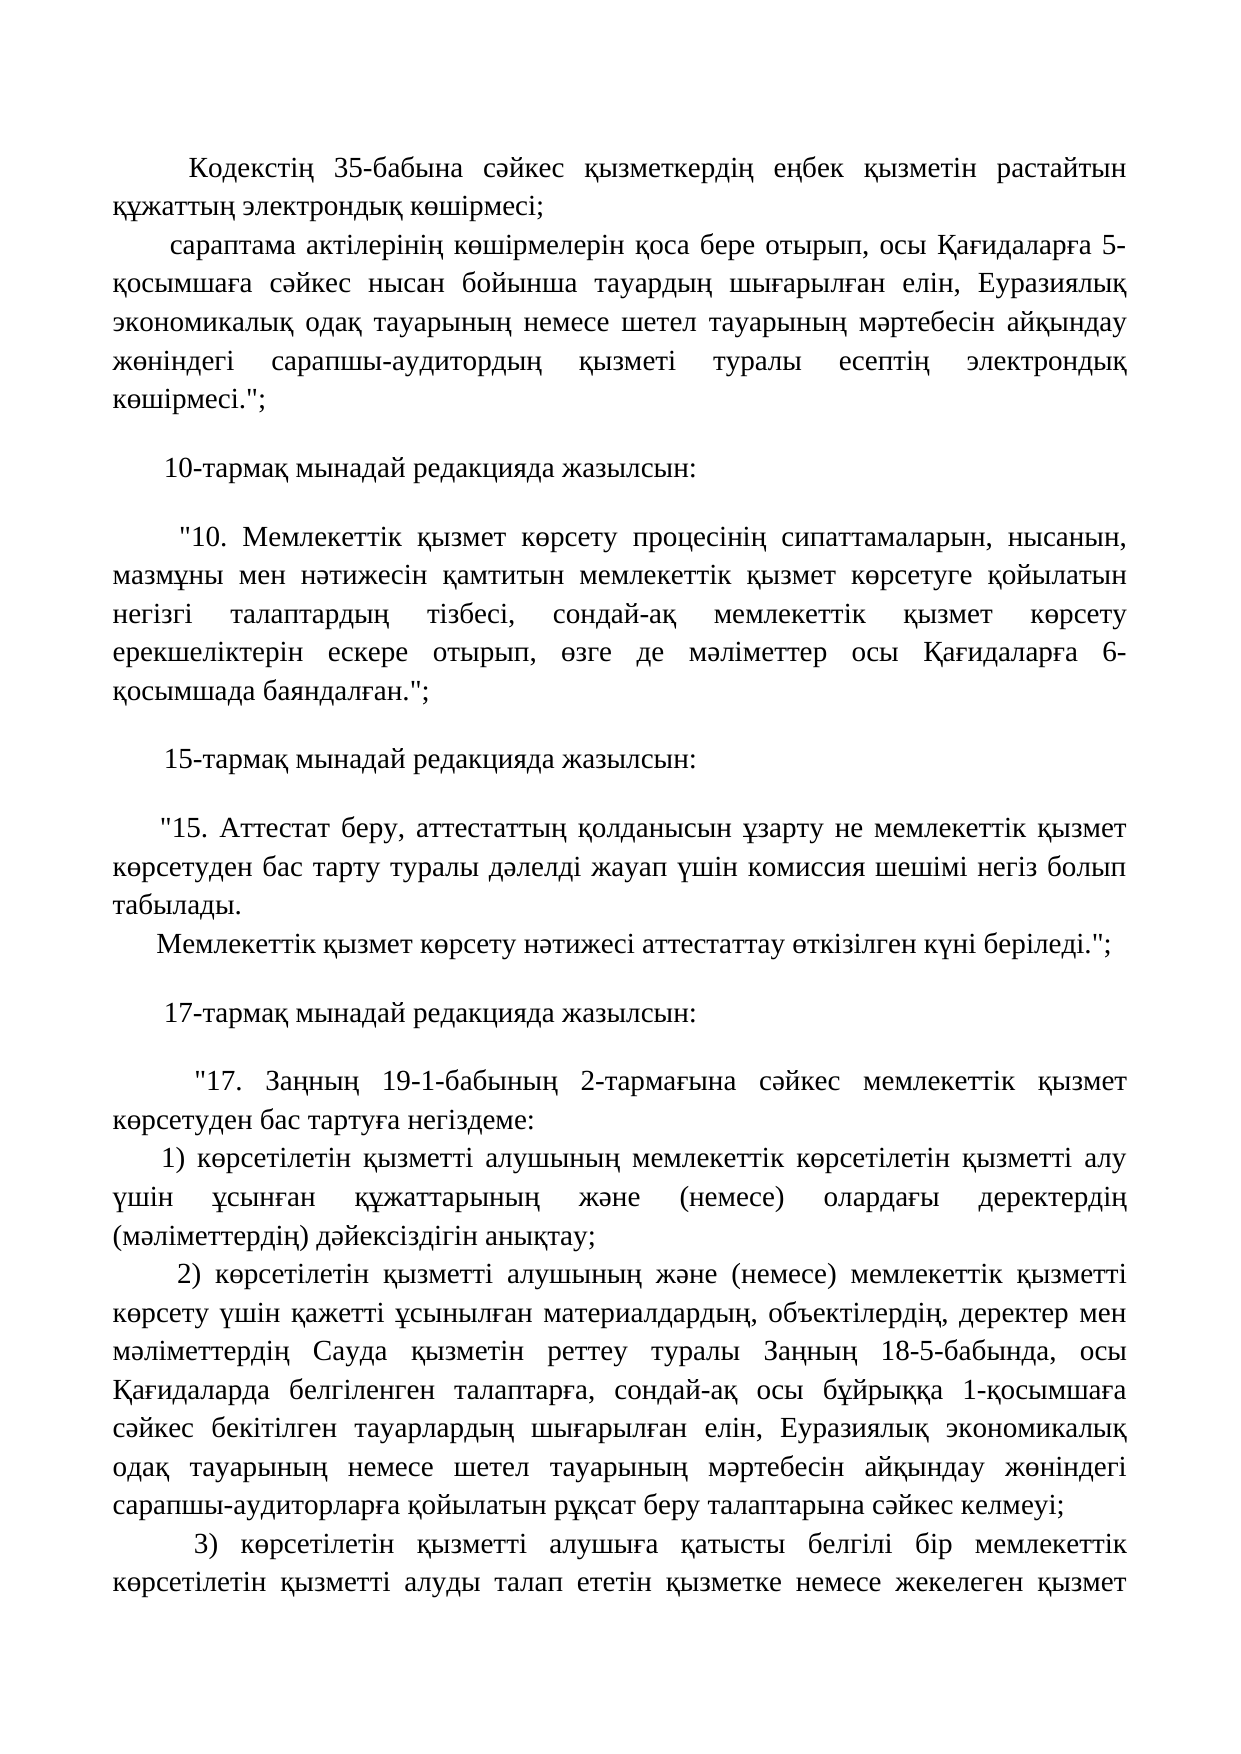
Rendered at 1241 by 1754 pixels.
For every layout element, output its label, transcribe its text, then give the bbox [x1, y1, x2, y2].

text "15. Аттестат беру, аттестаттың қолданысын ұзарту не мемлекеттік қызмет көрсетуден бас тарту туралы дәлелді жауап үшін комиссия шешімі негіз болып табылады. [112, 810, 1128, 921]
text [112, 1526, 1128, 1598]
text Мемлекеттік қызмет көрсету нәтижесі аттестаттау өткізілген күні беріледі."; [112, 926, 1128, 959]
text 2) көрсетілетін қызметті алушының және (немесе) мемлекеттік қызметті көрсету үшін қажетті ұсынылған материалдардың, объектілердің, деректер мен мәліметтердің Сауда қызметін реттеу туралы Заңның 18-5-бабында, осы Қағидаларда белгіленген талаптарға, сондай-ақ осы бұйрыққа 1-қосымшаға сәйкес бекітілген тауарлардың шығарылған елін, Еуразиялық экономикалық одақ тауарының немесе шетел тауарының мәртебесін айқындау жөніндегі сарапшы-аудиторларға қойылатын рұқсат беру талаптарына сәйкес келмеуі; [112, 1256, 1128, 1521]
text 17-тармақ мынадай редакцияда жазылсын: [112, 995, 1128, 1028]
text 10-тармақ мынадай редакцияда жазылсын: [112, 450, 1128, 483]
text "17. Заңның 19-1-бабының 2-тармағына сәйкес мемлекеттік қызмет көрсетуден бас тартуға негіздеме: [112, 1063, 1128, 1136]
text 1) көрсетілетін қызметті алушының мемлекеттік көрсетілетін қызметті алу үшін ұсынған құжаттарының және (немесе) олардағы деректердің (мәліметтердің) дәйексіздігін анықтау; [112, 1141, 1128, 1251]
text "10. Мемлекеттік қызмет көрсету процесінің сипаттамаларын, нысанын, мазмұны мен нәтижесін қамтитын мемлекеттік қызмет көрсетуге қойылатын негізгі талаптардың тізбесі, сондай-ақ мемлекеттік қызмет көрсету ерекшеліктерін ескере отырып, өзге де мәліметтер осы Қағидаларға 6-қосымшада баяндалған."; [112, 519, 1128, 706]
text 15-тармақ мынадай редакцияда жазылсын: [112, 742, 1128, 775]
text Кодекстің 35-бабына сәйкес қызметкердің еңбек қызметін растайтын құжаттың электрондық көшірмесі; [112, 150, 1128, 222]
text сараптама актілерінің көшірмелерін қоса бере отырып, осы Қағидаларға 5-қосымшаға сәйкес нысан бойынша тауардың шығарылған елін, Еуразиялық экономикалық одақ тауарының немесе шетел тауарының мәртебесін айқындау жөніндегі сарапшы-аудитордың қызметі туралы есептің электрондық көшірмесі."; [112, 227, 1128, 415]
